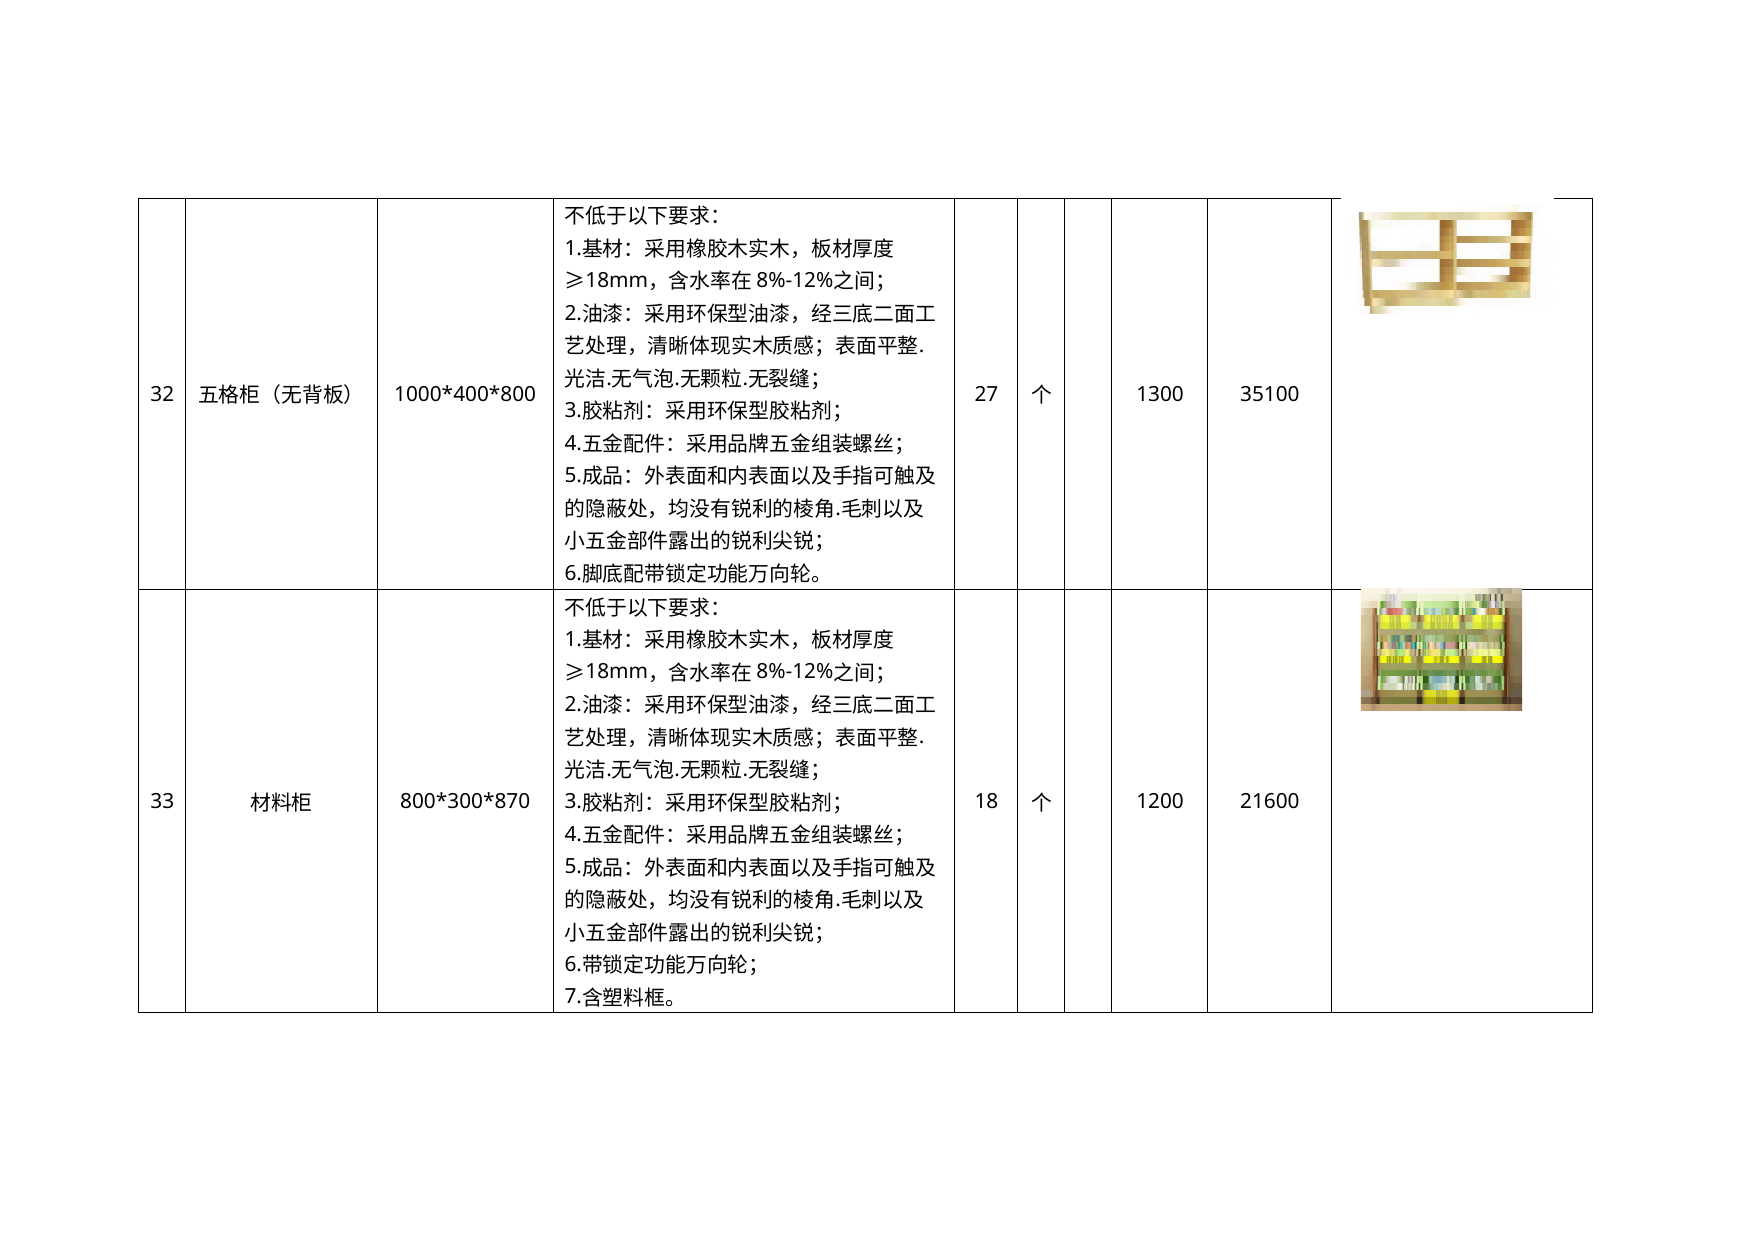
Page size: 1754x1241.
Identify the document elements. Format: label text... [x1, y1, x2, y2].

table_cell 27 [955, 199, 1017, 589]
table_cell [1065, 199, 1111, 589]
table_cell 1200 [1112, 590, 1207, 1012]
table_cell 五格柜（无背板） [186, 199, 377, 589]
table_cell 33 [139, 590, 185, 1012]
table_cell [1332, 590, 1592, 1012]
table_cell 个 [1018, 199, 1064, 589]
table_cell 800*300*870 [378, 590, 553, 1012]
table_cell 1300 [1112, 199, 1207, 589]
table_cell 35100 [1208, 199, 1331, 589]
picture [1360, 588, 1523, 711]
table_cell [554, 199, 954, 589]
table_cell 1000*400*800 [378, 199, 553, 589]
table_cell 32 [139, 199, 185, 589]
table_cell [1332, 199, 1592, 589]
table_cell 不低于以下要求： 1.基材：采用橡胶木实木，板材厚度≥18mm，含水率在8%-12%之间； 2.油漆：采用环保型油漆，经三底二面工艺处理，清晰体现实木质感；表面平整.光洁.无气泡.无颗粒.无裂缝； 3.胶粘剂：采用环保型胶粘剂； 4.五金配件：采用品牌五金组装螺丝； 5.成品：外表面和内表面以及手指可触及的隐蔽处，均没有锐利的棱角.毛刺以及小五金部件露出的锐利尖锐； 6.带锁定功能万向轮； 7.含塑料框。 [554, 590, 954, 1012]
picture [1341, 197, 1556, 314]
table_cell 18 [955, 590, 1017, 1012]
table_cell 个 [1018, 590, 1064, 1012]
table_cell 21600 [1208, 590, 1331, 1012]
table_cell [1065, 590, 1111, 1012]
table_cell 材料柜 [186, 590, 377, 1012]
